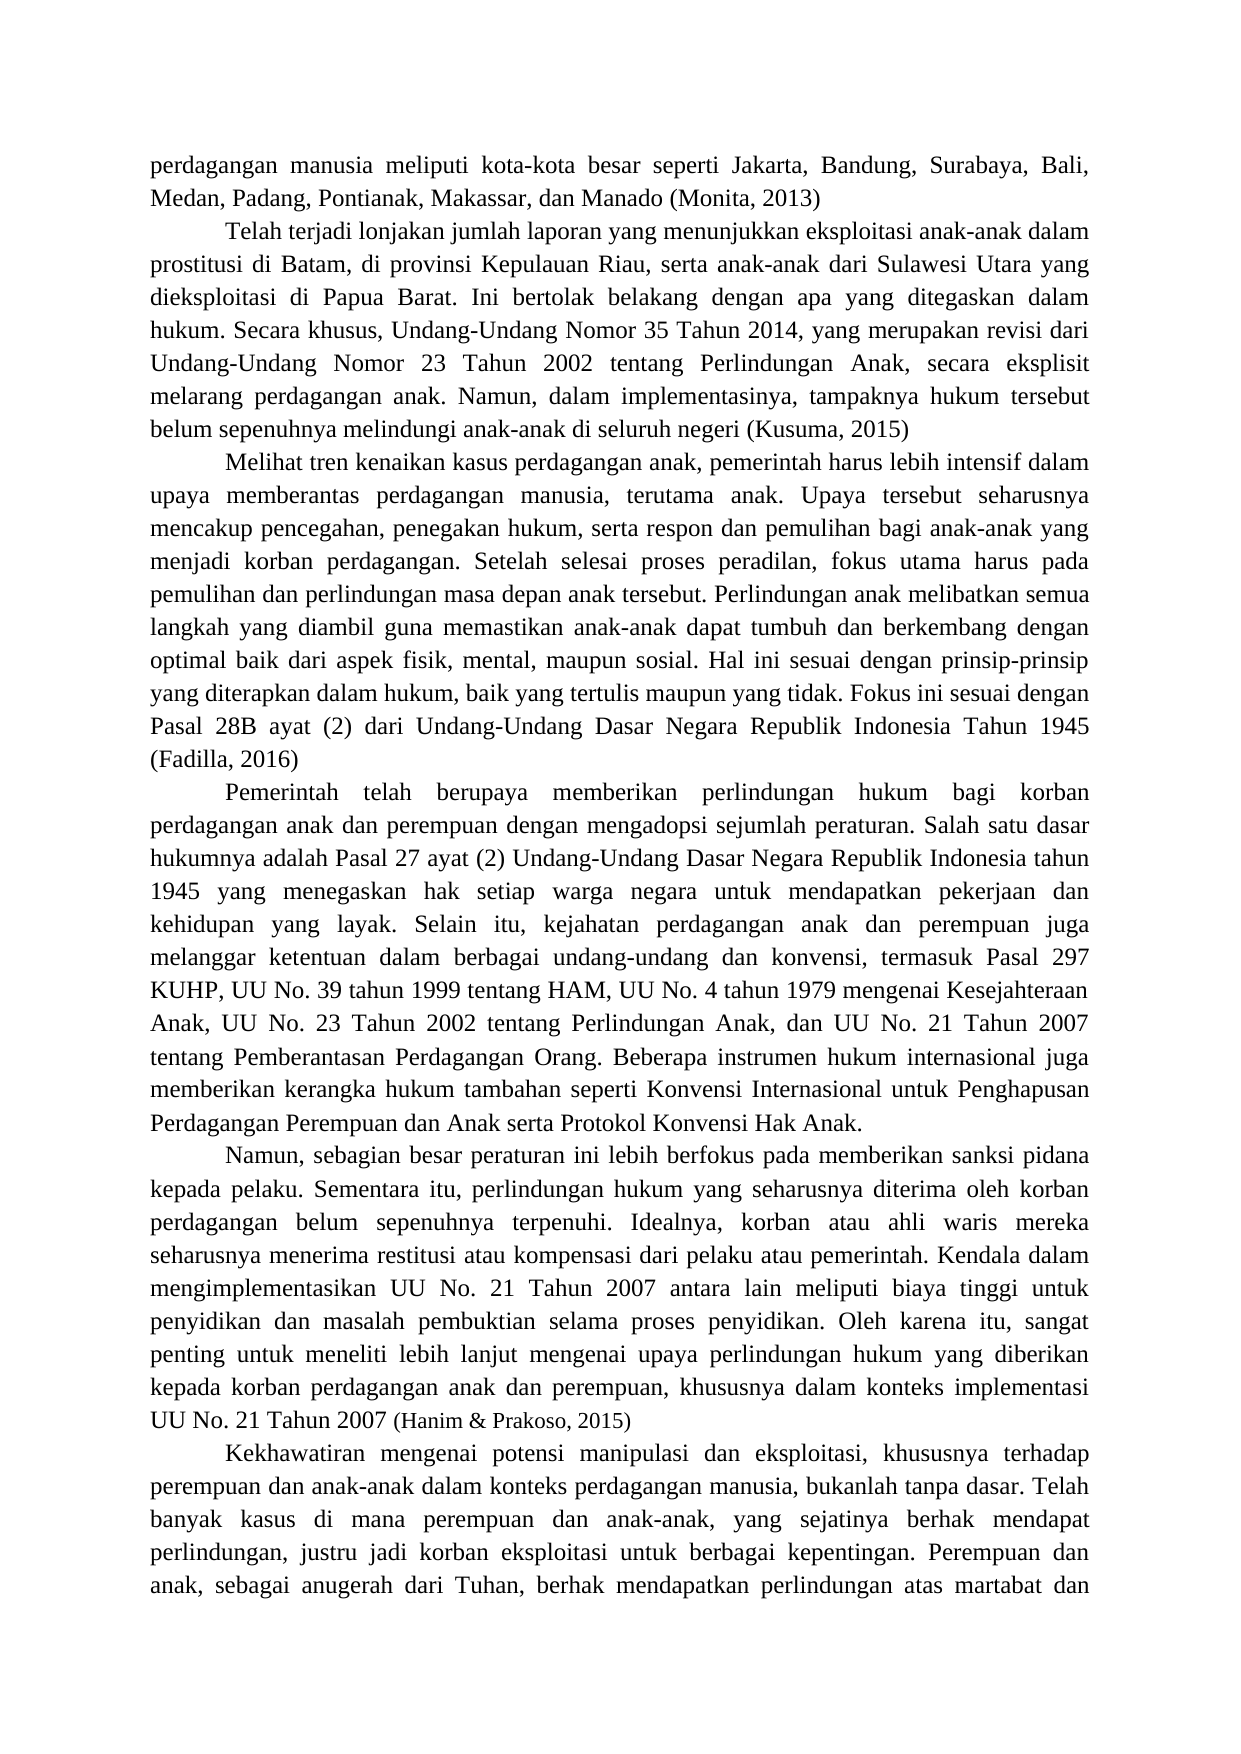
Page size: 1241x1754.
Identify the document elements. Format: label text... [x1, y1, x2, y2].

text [150, 150, 1090, 212]
text Melihat tren kenaikan kasus perdagangan anak, pemerintah harus lebih intensif dalam upaya memberantas perdagangan manusia, terutama anak. Upaya tersebut seharusnya mencakup pencegahan, penegakan hukum, serta respon dan pemulihan bagi anak-anak yang menjadi korban perdagangan. Setelah selesai proses peradilan, fokus utama harus pada pemulihan dan perlindungan masa depan anak tersebut. Perlindungan anak melibatkan semua langkah yang diambil guna memastikan anak-anak dapat tumbuh dan berkembang dengan optimal baik dari aspek fisik, mental, maupun sosial. Hal ini sesuai dengan prinsip-prinsip yang diterapkan dalam hukum, baik yang tertulis maupun yang tidak. Fokus ini sesuai dengan Pasal 28B ayat (2) dari Undang-Undang Dasar Negara Republik Indonesia Tahun 1945 [150, 447, 1090, 773]
text Telah terjadi lonjakan jumlah laporan yang menunjukkan eksploitasi anak-anak dalam prostitusi di Batam, di provinsi Kepulauan Riau, serta anak-anak dari Sulawesi Utara yang dieksploitasi di Papua Barat. Ini bertolak belakang dengan apa yang ditegaskan dalam hukum. Secara khusus, Undang-Undang Nomor 35 Tahun 2014, yang merupakan revisi dari Undang-Undang Nomor 23 Tahun 2002 tentang Perlindungan Anak, secara eksplisit melarang perdagangan anak. Namun, dalam implementasinya, tampaknya hukum tersebut belum sepenuhnya melindungi anak-anak di seluruh negeri [150, 216, 1090, 443]
text Namun, sebagian besar peraturan ini lebih berfokus pada memberikan sanksi pidana kepada pelaku. Sementara itu, perlindungan hukum yang seharusnya diterima oleh korban perdagangan belum sepenuhnya terpenuhi. Idealnya, korban atau ahli waris mereka seharusnya menerima restitusi atau kompensasi dari pelaku atau pemerintah. Kendala dalam mengimplementasikan UU No. 21 Tahun 2007 antara lain meliputi biaya tinggi untuk penyidikan dan masalah pembuktian selama proses penyidikan. Oleh karena itu, sangat penting untuk meneliti lebih lanjut mengenai upaya perlindungan hukum yang diberikan kepada korban perdagangan anak dan perempuan, khususnya dalam konteks implementasi UU No. 21 Tahun 2007 [150, 1141, 1090, 1433]
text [150, 1438, 1090, 1599]
text Pemerintah telah berupaya memberikan perlindungan hukum bagi korban perdagangan anak dan perempuan dengan mengadopsi sejumlah peraturan. Salah satu dasar hukumnya adalah Pasal 27 ayat (2) Undang-Undang Dasar Negara Republik Indonesia tahun 1945 yang menegaskan hak setiap warga negara untuk mendapatkan pekerjaan dan kehidupan yang layak. Selain itu, kejahatan perdagangan anak dan perempuan juga melanggar ketentuan dalam berbagai undang-undang dan konvensi, termasuk Pasal 297 KUHP, UU No. 39 tahun 1999 tentang HAM, UU No. 4 tahun 1979 mengenai Kesejahteraan Anak, UU No. 23 Tahun 2002 tentang Perlindungan Anak, dan UU No. 21 Tahun 2007 tentang Pemberantasan Perdagangan Orang. Beberapa instrumen hukum internasional juga memberikan kerangka hukum tambahan seperti Konvensi Internasional untuk Penghapusan Perdagangan Perempuan dan Anak serta Protokol Konvensi Hak Anak. [150, 777, 1090, 1136]
